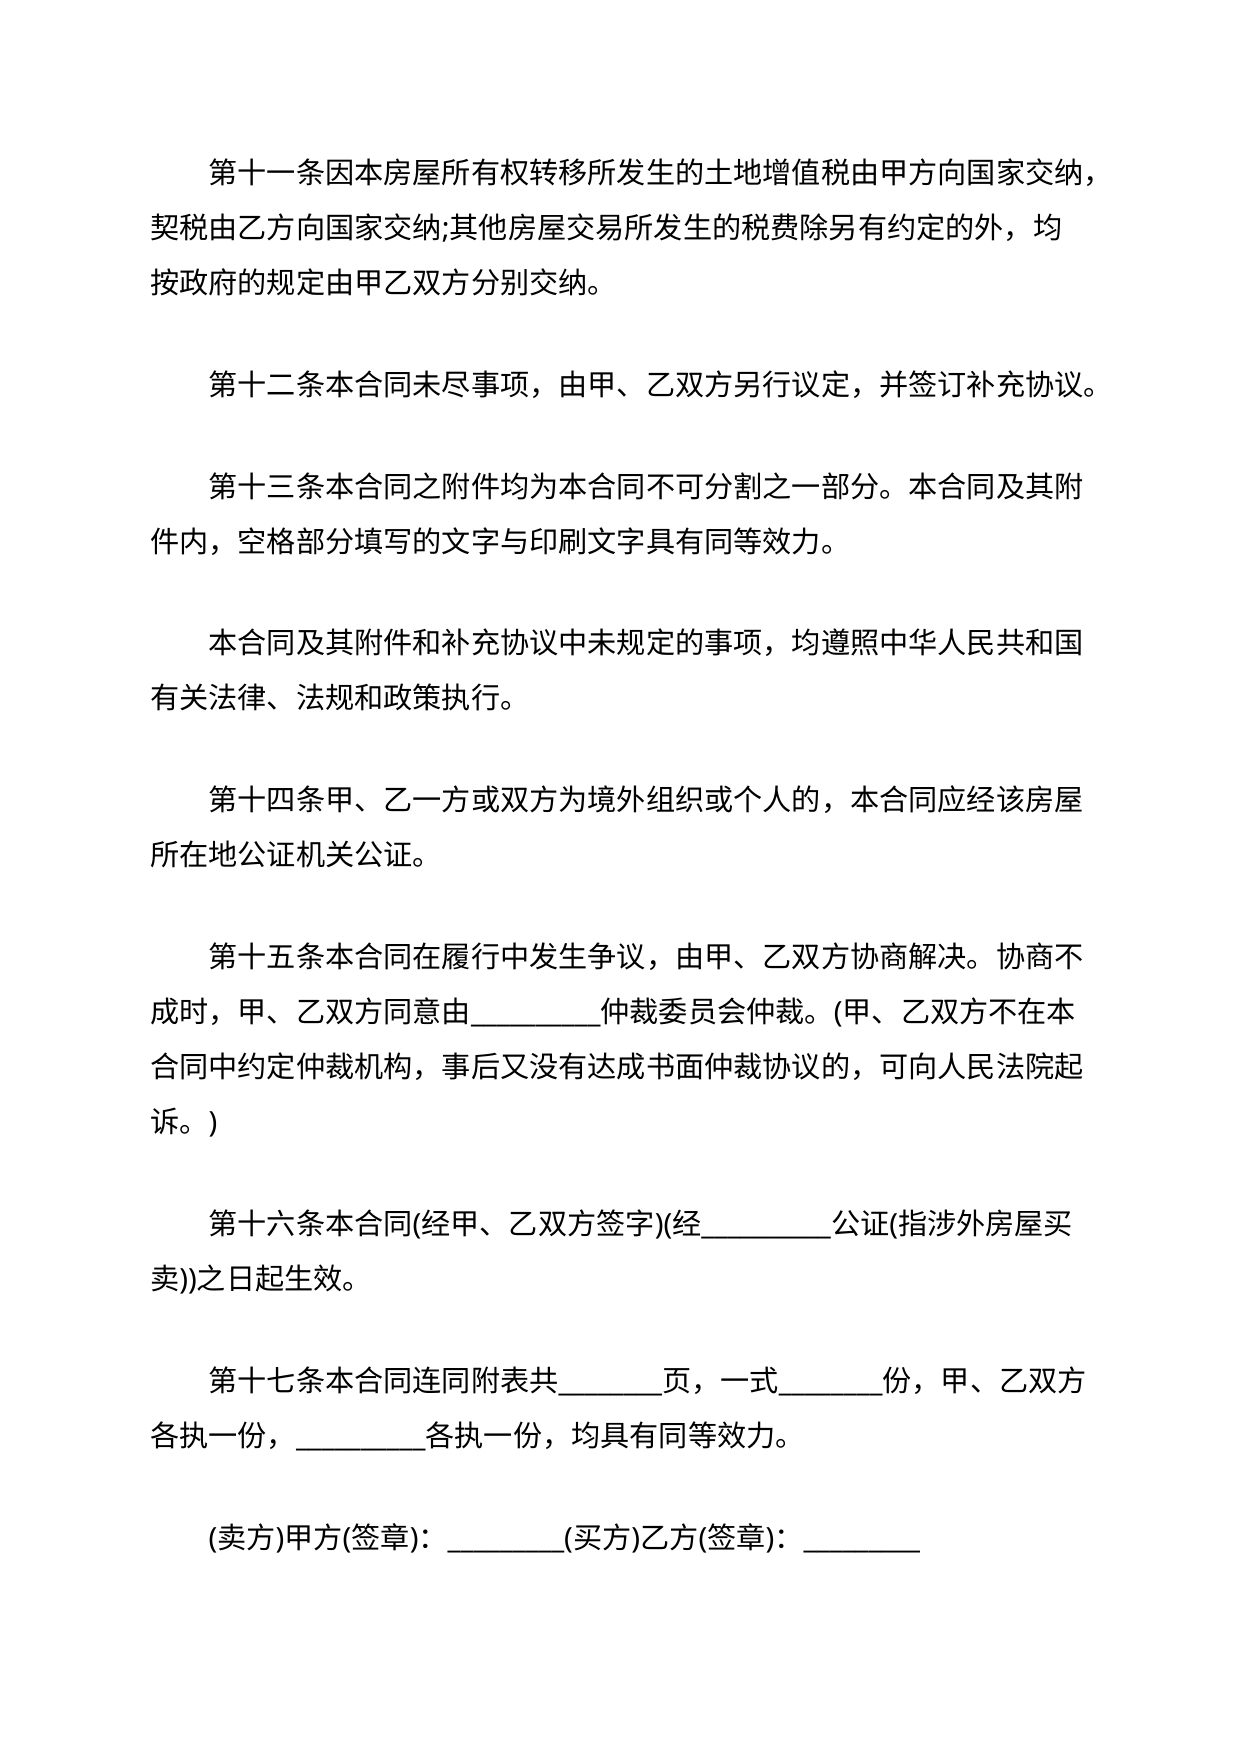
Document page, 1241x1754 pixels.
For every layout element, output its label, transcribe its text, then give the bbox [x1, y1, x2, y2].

text (卖方)甲方(签章)：_________(买方)乙方(签章)：_________ [150, 1514, 1090, 1557]
text 本合同及其附件和补充协议中未规定的事项，均遵照中华人民共和国有关法律、法规和政策执行。 [150, 620, 1090, 717]
text 第十五条本合同在履行中发生争议，由甲、乙双方协商解决。协商不成时，甲、乙双方同意由__________仲裁委员会仲裁。(甲、乙双方不在本合同中约定仲裁机构，事后又没有达成书面仲裁协议的，可向人民法院起诉。) [150, 933, 1090, 1141]
text 第十一条因本房屋所有权转移所发生的土地增值税由甲方向国家交纳，契税由乙方向国家交纳;其他房屋交易所发生的税费除另有约定的外，均按政府的规定由甲乙双方分别交纳。 [150, 150, 1090, 302]
text 第十六条本合同(经甲、乙双方签字)(经__________公证(指涉外房屋买卖))之日起生效。 [150, 1200, 1090, 1298]
text 第十三条本合同之附件均为本合同不可分割之一部分。本合同及其附件内，空格部分填写的文字与印刷文字具有同等效力。 [150, 463, 1090, 561]
text 第十二条本合同未尽事项，由甲、乙双方另行议定，并签订补充协议。 [150, 362, 1090, 404]
text 第十七条本合同连同附表共________页，一式________份，甲、乙双方各执一份，__________各执一份，均具有同等效力。 [150, 1357, 1090, 1454]
text 第十四条甲、乙一方或双方为境外组织或个人的，本合同应经该房屋所在地公证机关公证。 [150, 777, 1090, 874]
